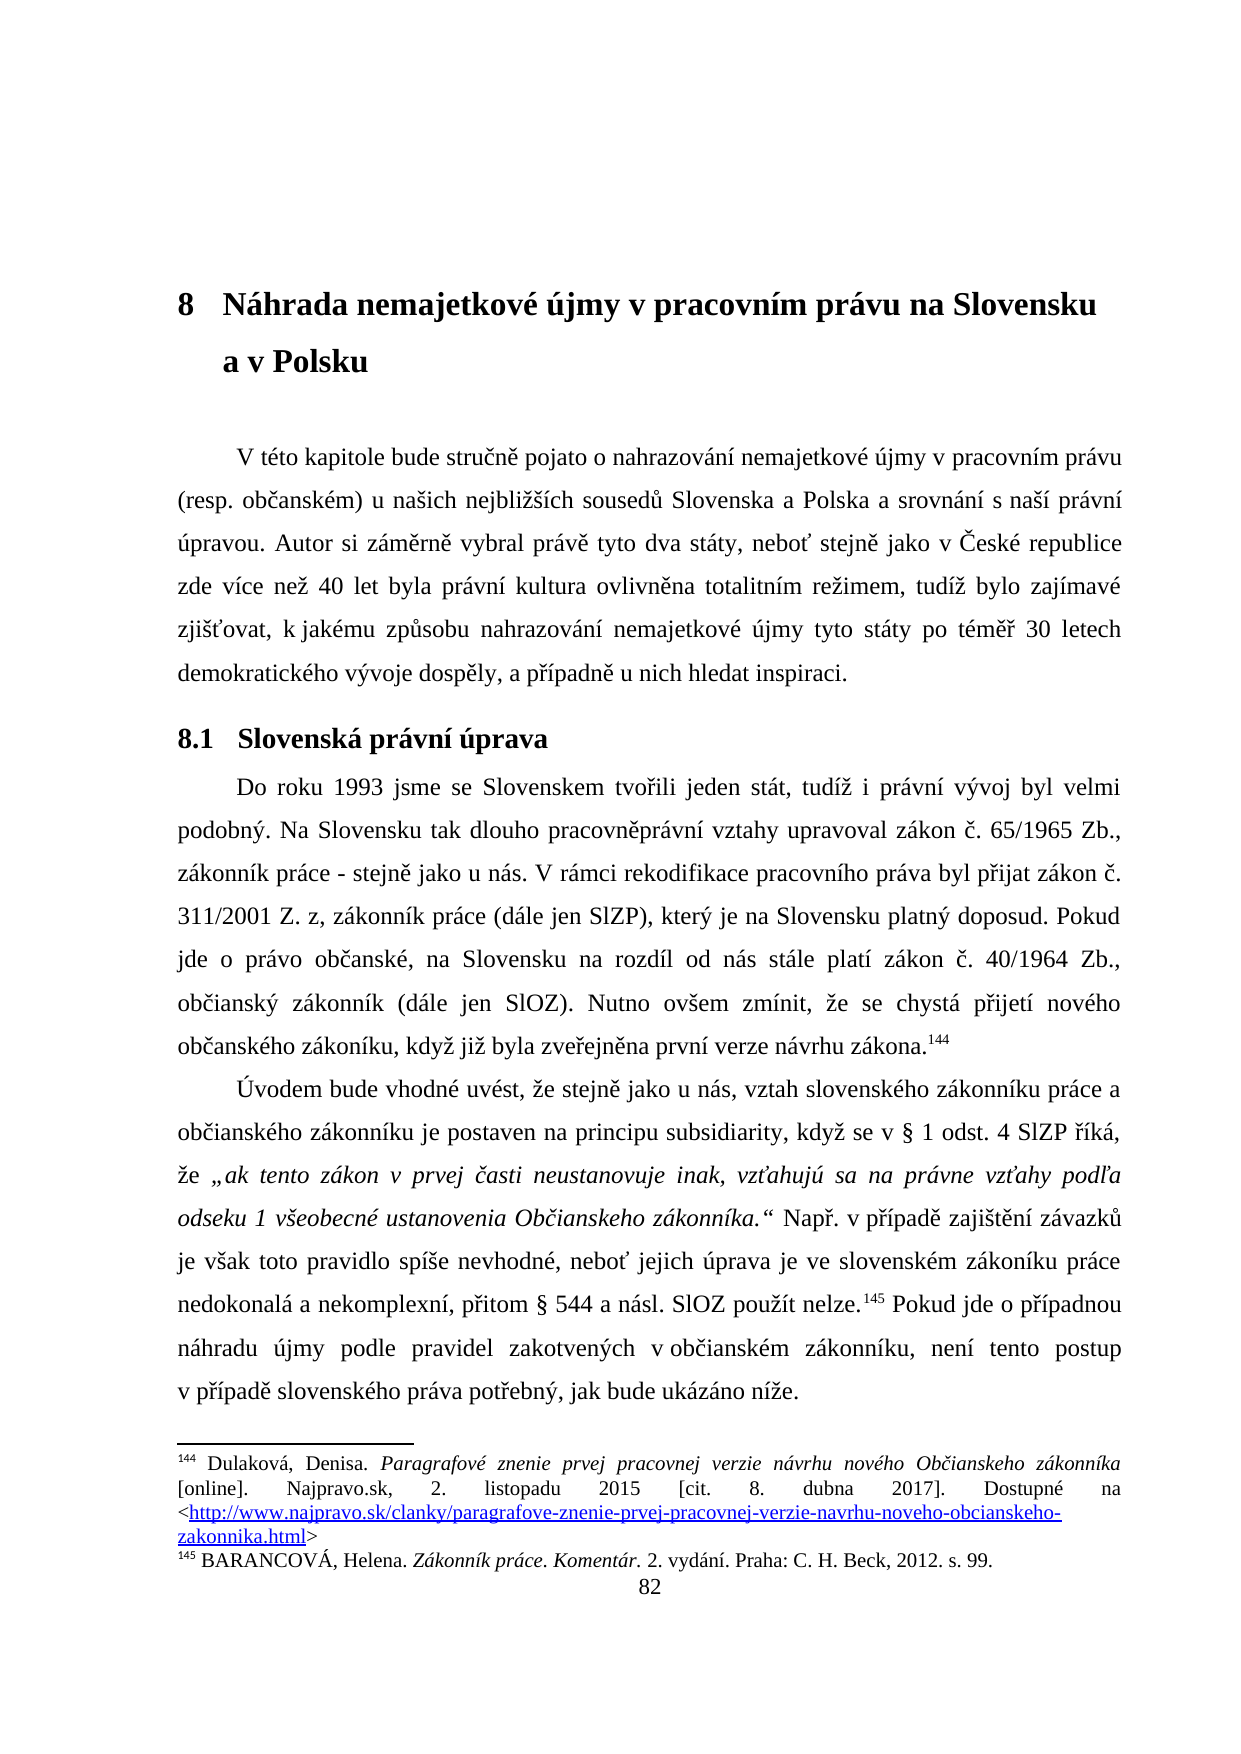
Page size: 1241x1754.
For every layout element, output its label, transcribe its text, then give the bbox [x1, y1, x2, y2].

text Do roku 1993 jsme se Slovenskem tvořili jeden stát, tudíž i právní vývoj byl velmi podobný. Na Slovensku tak dlouho pracovněprávní vztahy upravoval zákon č. 65/1965 Zb., zákonník práce - stejně jako u nás. V rámci rekodifikace pracovního práva byl přijat zákon č. 311/2001 Z. z, zákonník práce (dále jen SlZP), který je na Slovensku platný doposud. Pokud jde o právo občanské, na Slovensku na rozdíl od nás stále platí zákon č. 40/1964 Zb., občianský zákonník (dále jen SlOZ). Nutno ovšem zmínit, že se chystá přijetí nového občanského zákoníku, když již byla zveřejněna první verze návrhu zákona. [177, 772, 1122, 1059]
text Úvodem bude vhodné uvést, že stejně jako u nás, vztah slovenského zákonníku práce a občianského zákonníku je postaven na principu subsidiarity, když se v § 1 odst. 4 SlZP říká, že „ak tento zákon v prvej časti neustanovuje inak, vzťahujú sa na právne vzťahy podľa odseku 1 všeobecné ustanovenia Občianskeho zákonníka.“ Např. v případě zajištění závazků je však toto pravidlo spíše nevhodné, neboť jejich úprava je ve slovenském zákoníku práce nedokonalá a nekomplexní, přitom § 544 a násl. SlOZ použít nelze. Pokud jde o případnou náhradu újmy podle pravidel zakotvených v občianském zákonníku, není tento postup v případě slovenského práva potřebný, jak bude ukázáno níže. [177, 1074, 1122, 1404]
text V této kapitole bude stručně pojato o nahrazování nemajetkové újmy v pracovním právu (resp. občanském) u našich nejbližších sousedů Slovenska a Polska a srovnání s naší právní úpravou. Autor si záměrně vybral právě tyto dva státy, neboť stejně jako v České republice zde více než 40 let byla právní kultura ovlivněna totalitním režimem, tudíž bylo zajímavé zjišťovat, k jakému způsobu nahrazování nemajetkové újmy tyto státy po téměř 30 letech demokratického vývoje dospěly, a případně u nich hledat inspiraci. [177, 442, 1122, 686]
subtitle Náhrada nemajetkové újmy v pracovním právu na Slovensku a v Polsku [177, 284, 1122, 380]
subtitle Slovenská právní úprava [177, 722, 1122, 755]
